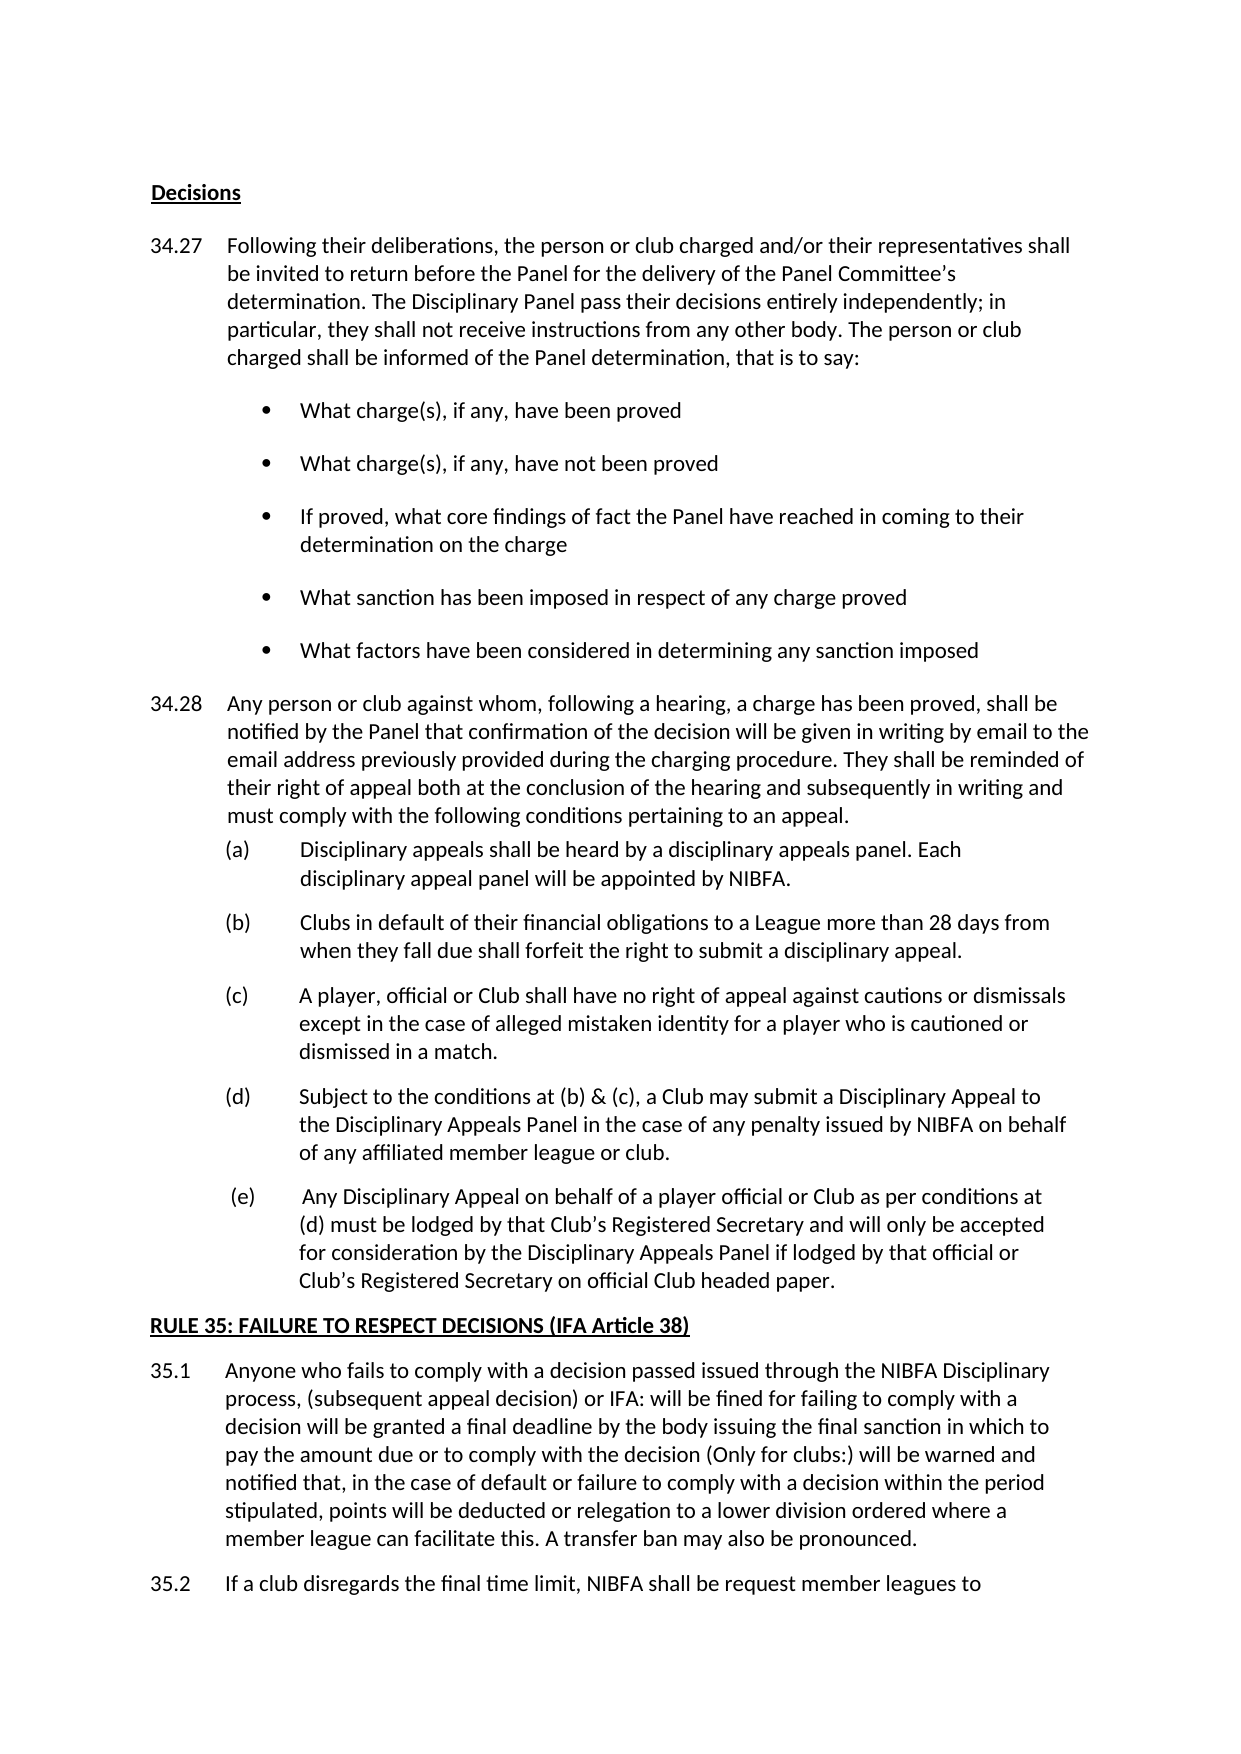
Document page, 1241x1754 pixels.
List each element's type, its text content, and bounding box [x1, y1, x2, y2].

list What charge(s), if any, have not been proved [262, 449, 1090, 477]
text (b) Clubs in default of their financial obligations to a League more than 28 days from when they fall due shall forfeit the right to submit a disciplinary appeal. [225, 908, 1072, 964]
list What charge(s), if any, have been proved [262, 396, 1090, 424]
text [150, 1569, 1072, 1597]
list What sanction has been imposed in respect of any charge proved [262, 583, 1090, 611]
list If proved, what core findings of fact the Panel have reached in coming to their determination on the charge [262, 502, 1090, 558]
text (c) A player, official or Club shall have no right of appeal against cautions or dismissals except in the case of alleged mistaken identity for a player who is cautioned or dismissed in a match. [225, 981, 1072, 1065]
text 35.1 Anyone who fails to comply with a decision passed issued through the NIBFA Disciplinary process, (subsequent appeal decision) or IFA: will be fined for failing to comply with a decision will be granted a final deadline by the body issuing the final sanction in which to pay the amount due or to comply with the decision (Only for clubs:) will be warned and notified that, in the case of default or failure to comply with a decision within the period stipulated, points will be deducted or relegation to a lower division ordered where a member league can facilitate this. A transfer ban may also be pronounced. [150, 1356, 1072, 1552]
text (d) Subject to the conditions at (b) & (c), a Club may submit a Disciplinary Appeal to the Disciplinary Appeals Panel in the case of any penalty issued by NIBFA on behalf of any affiliated member league or club. [225, 1082, 1072, 1166]
text (e) Any Disciplinary Appeal on behalf of a player official or Club as per conditions at (d) must be lodged by that Club’s Registered Secretary and will only be accepted for consideration by the Disciplinary Appeals Panel if lodged by that official or Club’s Registered Secretary on official Club headed paper. [225, 1182, 1072, 1294]
list What factors have been considered in determining any sanction imposed [262, 636, 1090, 664]
subtitle Decisions [150, 150, 1090, 206]
text (a) Disciplinary appeals shall be heard by a disciplinary appeals panel. Each disciplinary appeal panel will be appointed by NIBFA. [225, 836, 1072, 892]
text 34.28 Any person or club against whom, following a hearing, a charge has been proved, shall be notified by the Panel that confirmation of the decision will be given in writing by email to the email address previously provided during the charging procedure. They shall be reminded of their right of appeal both at the conclusion of the hearing and subsequently in writing and must comply with the following conditions pertaining to an appeal. [150, 689, 1090, 829]
text 34.27 Following their deliberations, the person or club charged and/or their representatives shall be invited to return before the Panel for the delivery of the Panel Committee’s determination. The Disciplinary Panel pass their decisions entirely independently; in particular, they shall not receive instructions from any other body. The person or club charged shall be informed of the Panel determination, that is to say: [150, 231, 1090, 371]
text RULE 35: FAILURE TO RESPECT DECISIONS (IFA Article 38) [150, 1311, 1072, 1339]
